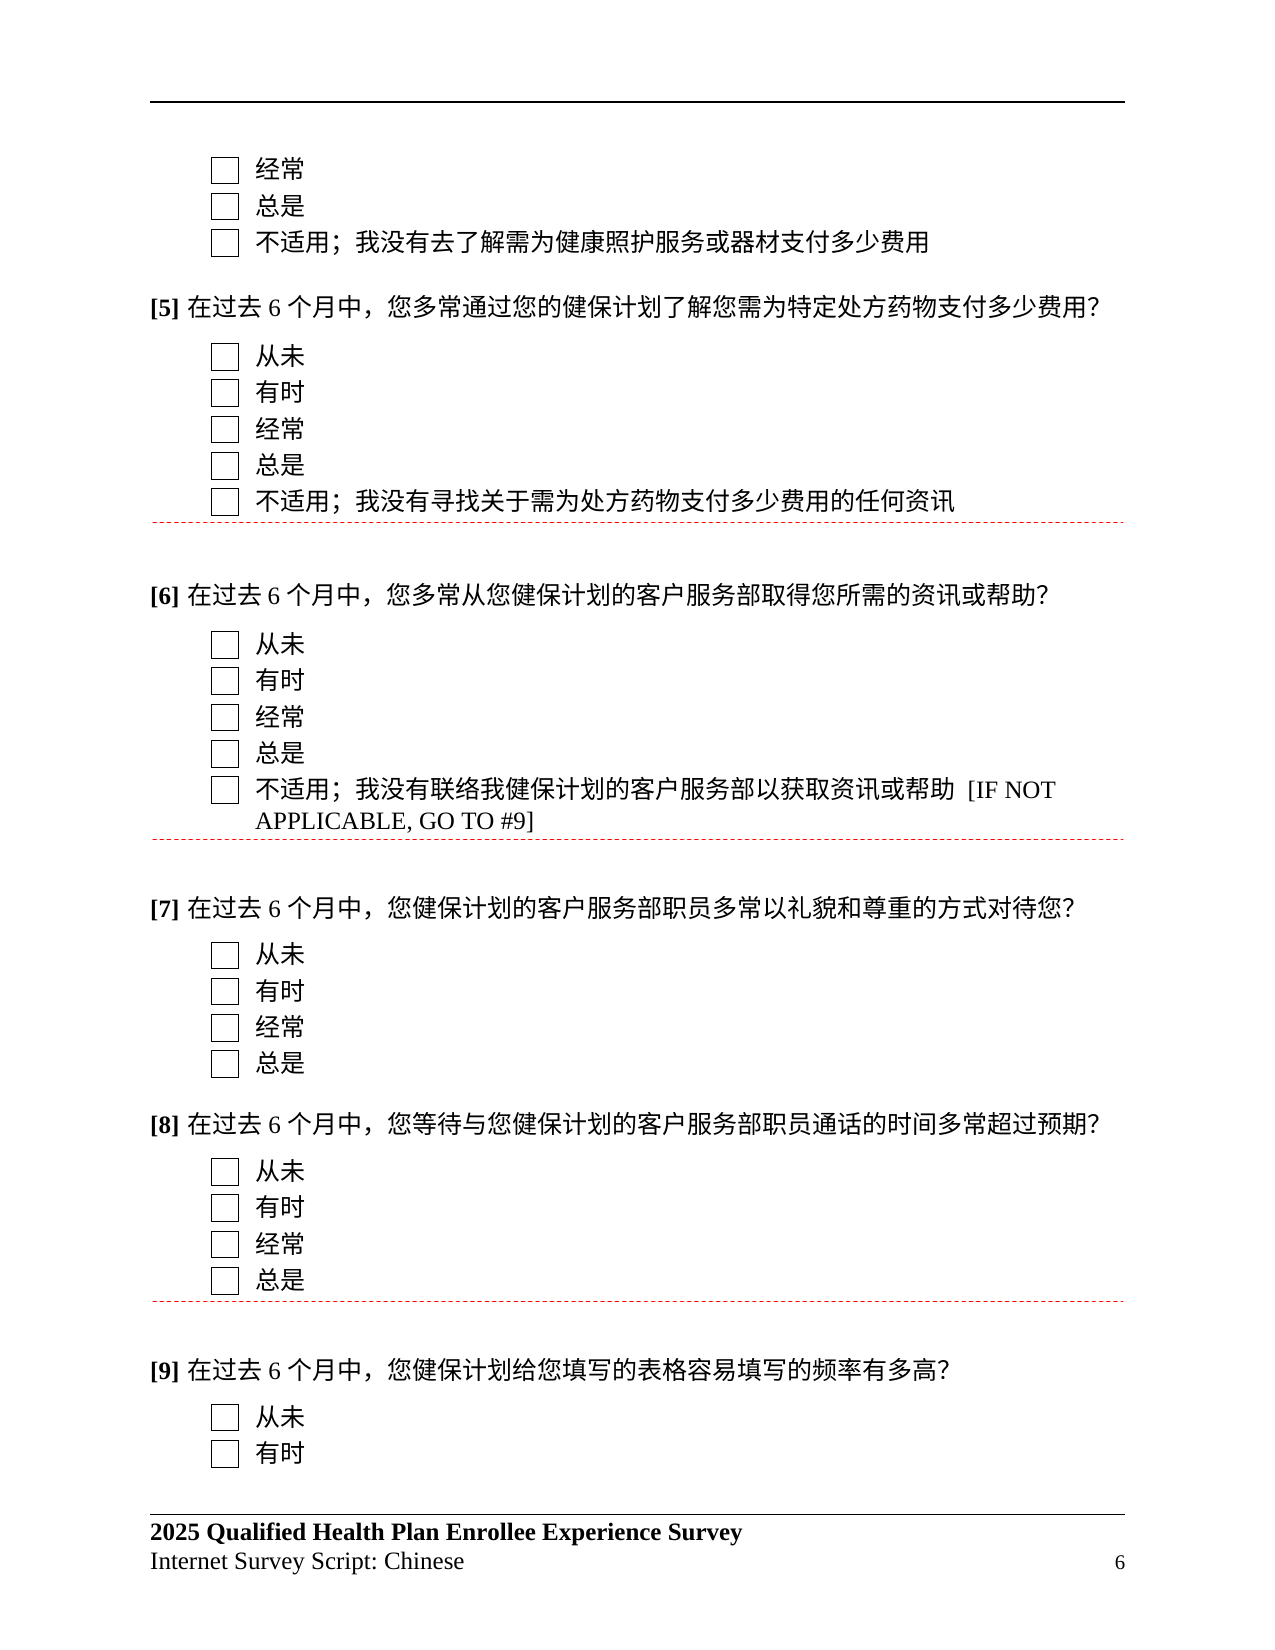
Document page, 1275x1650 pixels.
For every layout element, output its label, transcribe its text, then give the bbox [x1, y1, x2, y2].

text 总是 [210, 1260, 1125, 1296]
text 经常 [210, 1224, 1125, 1260]
text 有时 [210, 1433, 1125, 1469]
picture [150, 1296, 1125, 1305]
text 不适用；我没有联络我健保计划的客户服务部以获取资讯或帮助 [IF NOT APPLICABLE, GO TO #9] [210, 769, 1125, 834]
text 经常 [210, 1007, 1125, 1044]
text 从未 [210, 1397, 1125, 1433]
text 不适用；我没有去了解需为健康照护服务或器材支付多少费用 [210, 222, 1125, 259]
text 从未 [210, 624, 1125, 661]
text 从未 [210, 337, 1125, 373]
picture [150, 517, 1125, 526]
text 有时 [210, 971, 1125, 1007]
text 有时 [210, 661, 1125, 697]
list 在过去 6 个月中，您健保计划的客户服务部职员多常以礼貌和尊重的方式对待您？ [150, 888, 1125, 924]
list 在过去 6 个月中，您等待与您健保计划的客户服务部职员通话的时间多常超过预期？ [150, 1105, 1125, 1141]
picture [150, 834, 1125, 843]
text 经常 [210, 150, 1125, 186]
text 有时 [210, 1188, 1125, 1224]
text 经常 [210, 697, 1125, 733]
text 有时 [210, 373, 1125, 409]
text 不适用；我没有寻找关于需为处方药物支付多少费用的任何资讯 [210, 482, 1125, 517]
text 总是 [210, 733, 1125, 769]
text 从未 [210, 1152, 1125, 1188]
list 在过去 6 个月中，您健保计划给您填写的表格容易填写的频率有多高？ [150, 1350, 1125, 1387]
text 从未 [210, 935, 1125, 971]
list 在过去6 个月中，您多常从您健保计划的客户服务部取得您所需的资讯或帮助？ [150, 576, 1125, 612]
list 在过去 6 个月中，您多常通过您的健保计划了解您需为特定处方药物支付多少费用？ [150, 288, 1125, 324]
text 总是 [210, 445, 1125, 482]
text 经常 [210, 409, 1125, 445]
text 总是 [210, 1044, 1125, 1080]
text 总是 [210, 186, 1125, 222]
